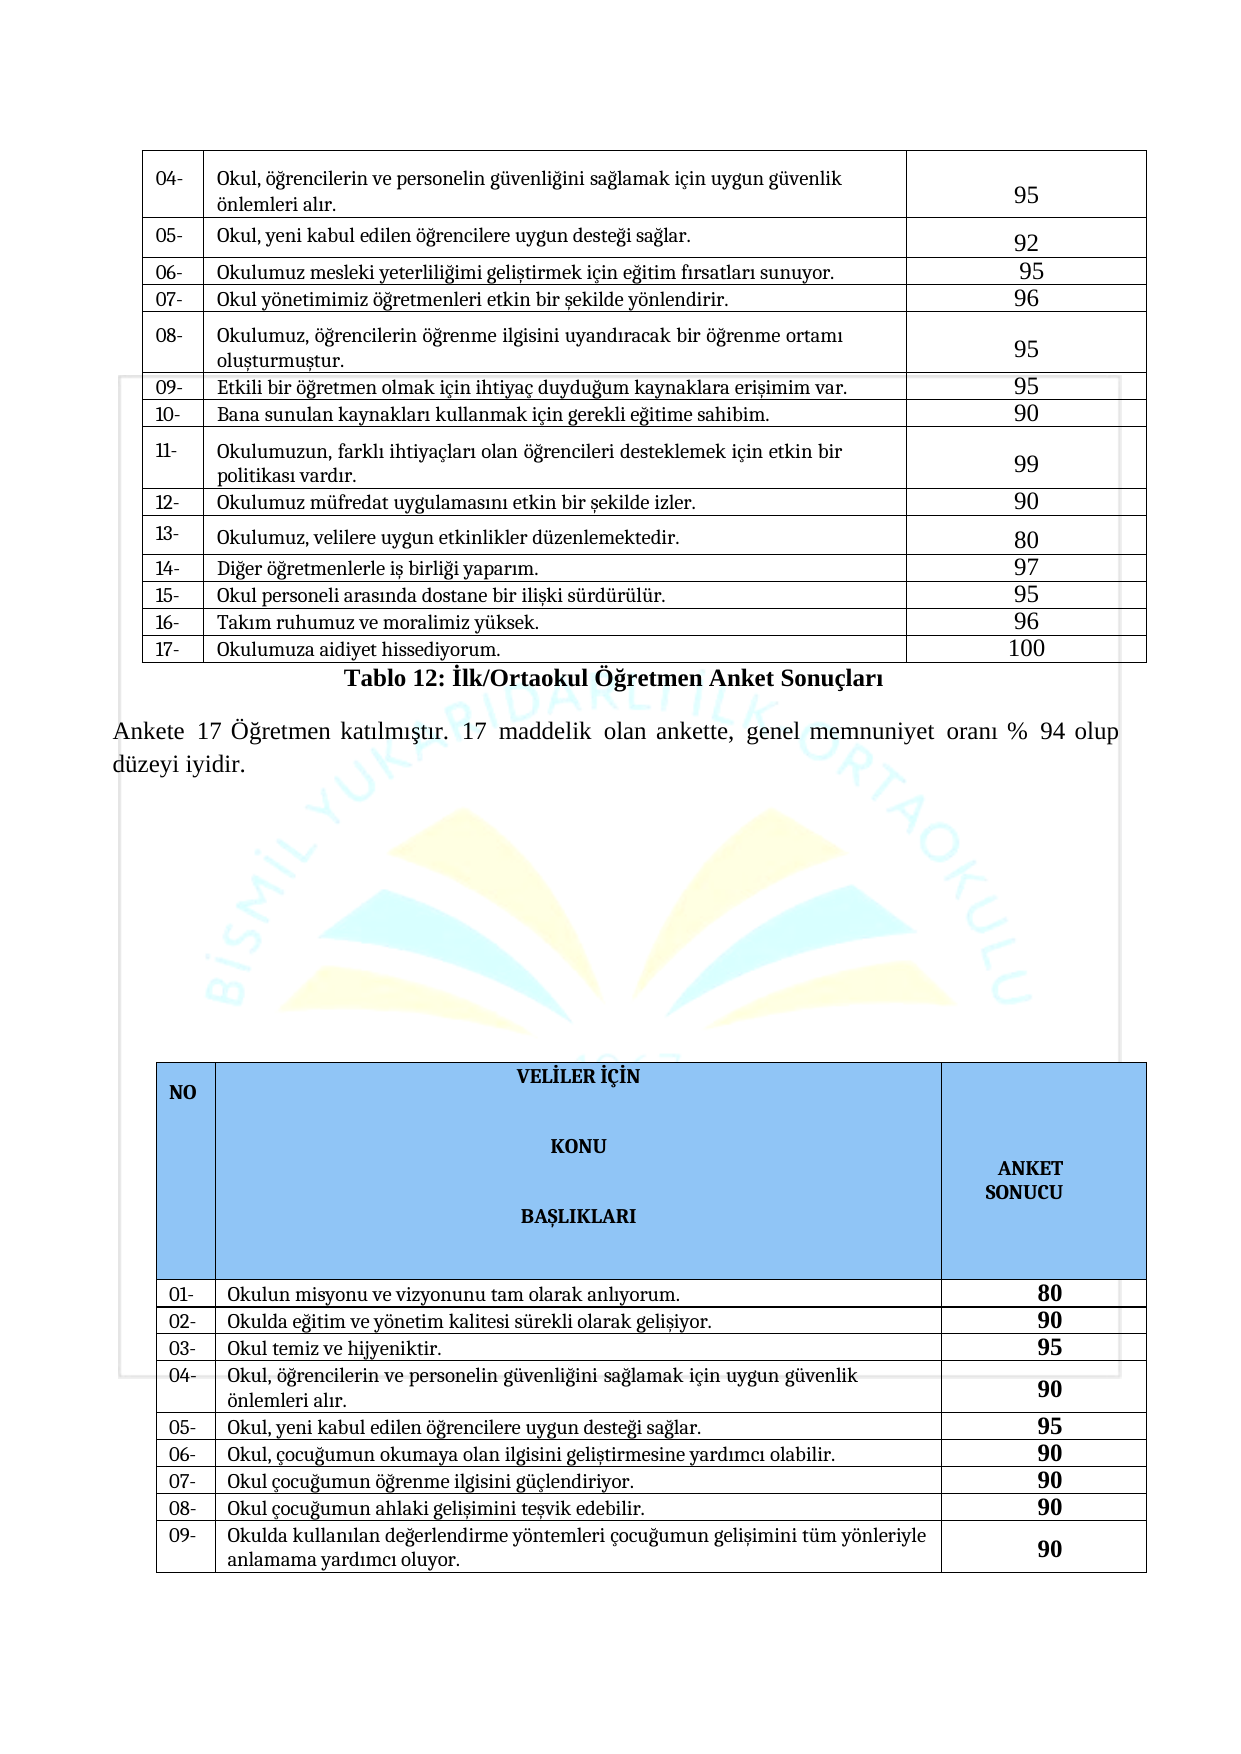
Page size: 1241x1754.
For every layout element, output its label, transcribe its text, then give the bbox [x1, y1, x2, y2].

table_cell 95 [942, 1334, 1146, 1360]
table_cell 95 [907, 373, 1146, 399]
table_cell 02- [157, 1308, 215, 1333]
table_cell Okulumuzun, farklı ihtiyaçları olan öğrencileri desteklemek için etkin bir politikası vardır. [204, 427, 906, 488]
table_cell Okulumuz, öğrencilerin öğrenme ilgisini uyandıracak bir öğrenme ortamı oluşturmuştur. [204, 312, 906, 372]
table_cell 95 [942, 1413, 1146, 1439]
table_cell 95 [907, 582, 1146, 608]
table_cell Okulda kullanılan değerlendirme yöntemleri çocuğumun gelişimini tüm yönleriyle anlamama yardımcı oluyor. [216, 1521, 941, 1572]
table_cell 96 [907, 285, 1146, 311]
table_cell Bana sunulan kaynakları kullanmak için gerekli eğitime sahibim. [204, 400, 906, 426]
table_cell Okul, öğrencilerin ve personelin güvenliğini sağlamak için uygun güvenlik önlemleri alır. [204, 151, 906, 217]
table_cell Etkili bir öğretmen olmak için ihtiyaç duyduğum kaynaklara erişimim var. [204, 373, 906, 399]
table_cell 03- [157, 1334, 215, 1360]
table_cell 90 [907, 400, 1146, 426]
table_cell 90 [942, 1521, 1146, 1572]
table_cell 06- [157, 1440, 215, 1466]
table_cell Okul çocuğumun öğrenme ilgisini güçlendiriyor. [216, 1467, 941, 1493]
table_cell 09- [143, 373, 203, 399]
table_cell 95 [907, 312, 1146, 372]
table_cell Diğer öğretmenlerle iş birliği yaparım. [204, 555, 906, 581]
table_cell Okulda eğitim ve yönetim kalitesi sürekli olarak gelişiyor. [216, 1308, 941, 1333]
table_cell 90 [942, 1361, 1146, 1412]
table_cell 92 [907, 218, 1146, 257]
table_cell 13- [143, 516, 203, 554]
table_cell 80 [907, 516, 1146, 554]
table_cell Okul çocuğumun ahlaki gelişimini teşvik edebilir. [216, 1494, 941, 1520]
table_cell 90 [942, 1494, 1146, 1520]
table_cell Okulumuz mesleki yeterliliğimi geliştirmek için eğitim fırsatları sunuyor. [204, 258, 906, 284]
table_cell 17- [143, 636, 203, 662]
table_cell Okul, öğrencilerin ve personelin güvenliğini sağlamak için uygun güvenlik önlemleri alır. [216, 1361, 941, 1412]
table_cell 06- [143, 258, 203, 284]
table_cell Okul, yeni kabul edilen öğrencilere uygun desteği sağlar. [204, 218, 906, 257]
table_cell 90 [907, 489, 1146, 514]
table_cell 90 [942, 1467, 1146, 1493]
table_cell Takım ruhumuz ve moralimiz yüksek. [204, 609, 906, 634]
text Tablo 12: İlk/Ortaokul Öğretmen Anket Sonuçları [112, 663, 1119, 691]
table_cell 07- [143, 285, 203, 311]
table_cell 90 [942, 1440, 1146, 1466]
table_cell 90 [942, 1308, 1146, 1333]
table_cell 95 [907, 151, 1146, 217]
table_cell 07- [157, 1467, 215, 1493]
table_header VELİLER İÇİN KONU BAŞLIKLARI [216, 1063, 941, 1279]
table_cell Okulumuz, velilere uygun etkinlikler düzenlemektedir. [204, 516, 906, 554]
table_cell 99 [907, 427, 1146, 488]
table_cell 96 [907, 609, 1146, 634]
table_cell Okul yönetimimiz öğretmenleri etkin bir şekilde yönlendirir. [204, 285, 906, 311]
table_cell 05- [143, 218, 203, 257]
table_cell Okul personeli arasında dostane bir ilişki sürdürülür. [204, 582, 906, 608]
table_cell 10- [143, 400, 203, 426]
table_cell 04- [157, 1361, 215, 1412]
table_cell 100 [907, 636, 1146, 662]
table_cell Okulumuza aidiyet hissediyorum. [204, 636, 906, 662]
table_cell 08- [143, 312, 203, 372]
table_cell 97 [907, 555, 1146, 581]
text Ankete 17 Öğretmen katılmıştır. 17 maddelik olan ankette, genel memnuniyet oranı % 94 olup düzeyi iyidir. [112, 716, 1119, 778]
table_header NO [157, 1063, 215, 1279]
table_cell 05- [157, 1413, 215, 1439]
table_header ANKET SONUCU [942, 1063, 1146, 1279]
table_cell Okulumuz müfredat uygulamasını etkin bir şekilde izler. [204, 489, 906, 514]
table_cell Okul temiz ve hijyeniktir. [216, 1334, 941, 1360]
table_cell 14- [143, 555, 203, 581]
table_cell 01- [157, 1280, 215, 1306]
table_cell 11- [143, 427, 203, 488]
table_cell 95 [907, 258, 1146, 284]
table_cell 08- [157, 1494, 215, 1520]
table_cell 12- [143, 489, 203, 514]
table_cell 04- [143, 151, 203, 217]
table_cell 15- [143, 582, 203, 608]
table_cell 09- [157, 1521, 215, 1572]
table_cell Okul, çocuğumun okumaya olan ilgisini geliştirmesine yardımcı olabilir. [216, 1440, 941, 1466]
table_cell 80 [942, 1280, 1146, 1306]
table_cell 16- [143, 609, 203, 634]
table_cell Okulun misyonu ve vizyonunu tam olarak anlıyorum. [216, 1280, 941, 1306]
table_cell Okul, yeni kabul edilen öğrencilere uygun desteği sağlar. [216, 1413, 941, 1439]
